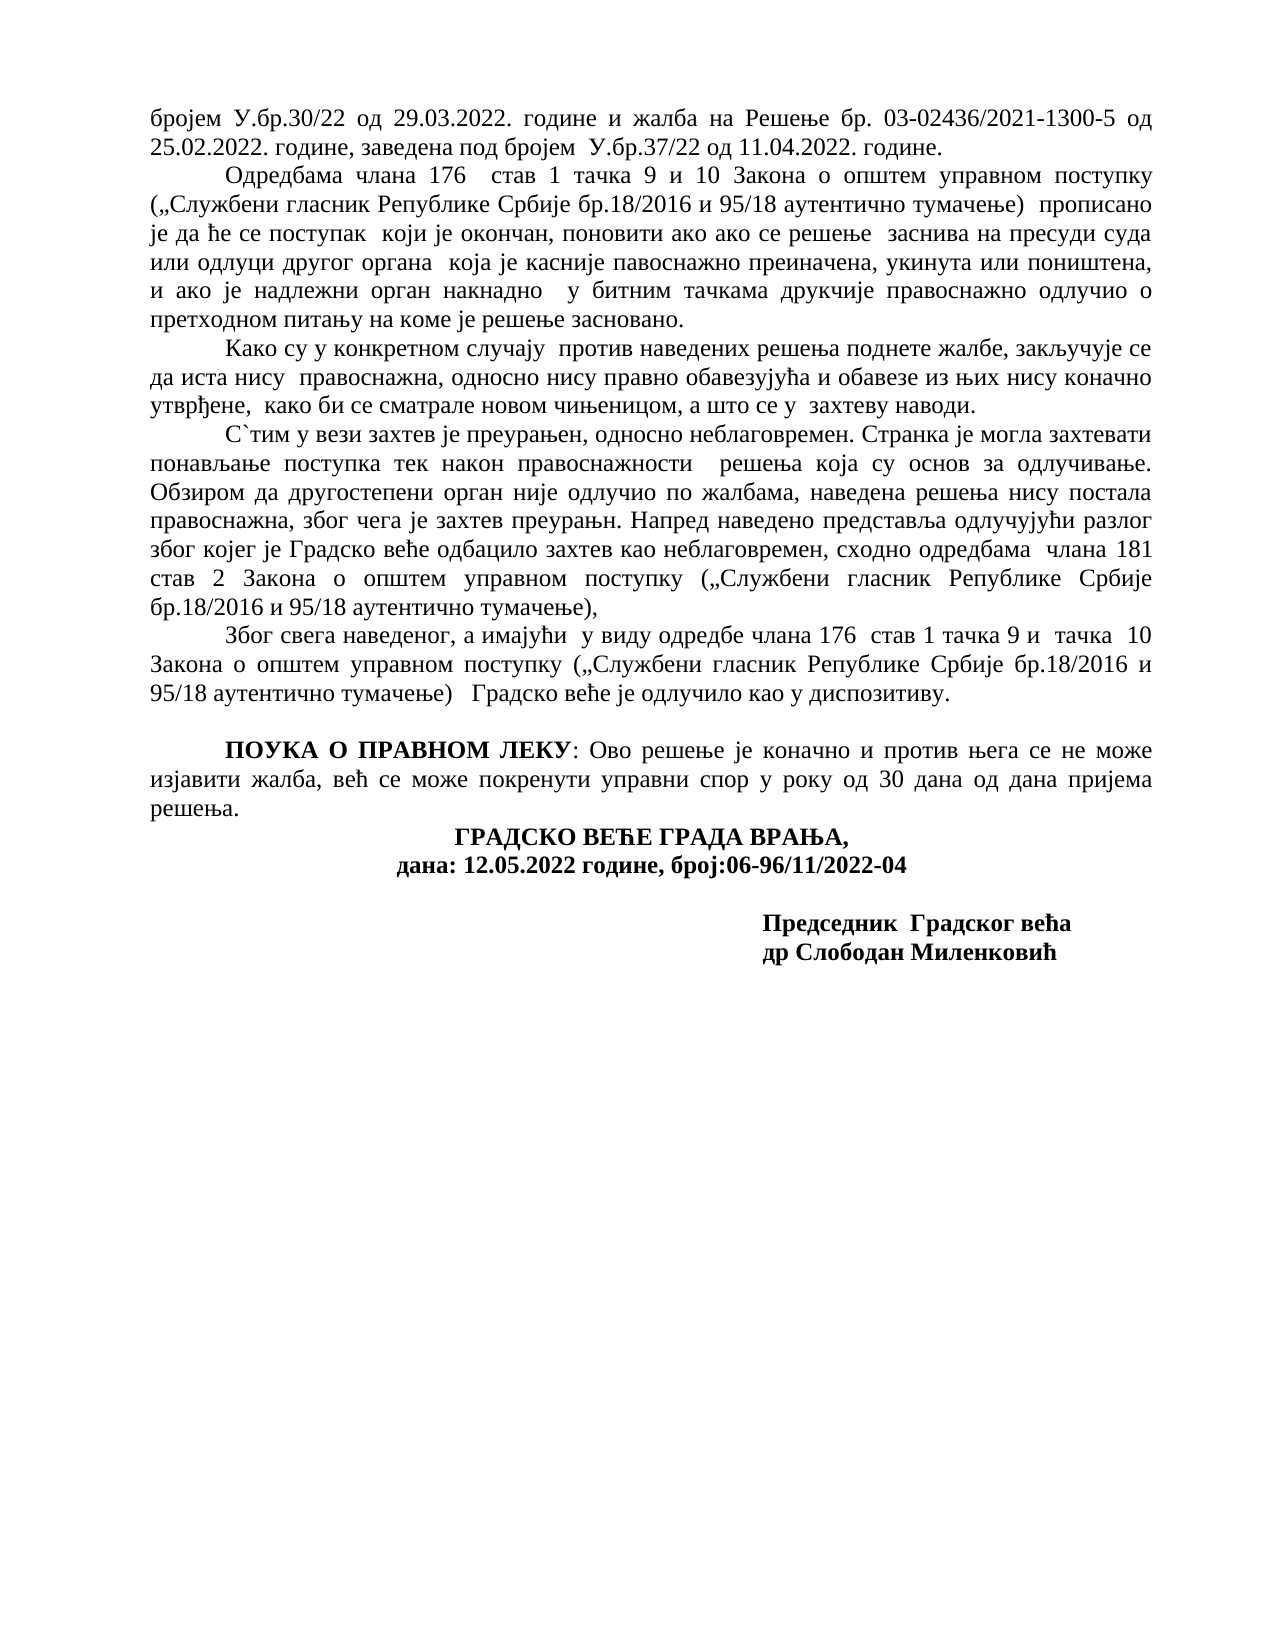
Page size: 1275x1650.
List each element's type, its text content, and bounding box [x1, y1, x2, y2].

text Одредбама члана 176 став 1 тачка 9 и 10 Закона о општем управном поступку („Службени гласник Републике Србије бр.18/2016 и 95/18 аутентично тумачење) прописано је да ће се поступак који је окончан, поновити ако ако се решење заснива на пресуди суда или одлуци другог органа која је касније павоснажно преиначена, укинута или поништена, и ако је надлежни орган накнадно у битним тачкама друкчије правоснажно одлучио о претходном питању на коме је решење засновано. [150, 161, 1153, 333]
text Због свега наведеног, а имајући у виду одредбе члана 176 став 1 тачка 9 и тачка 10 Закона о општем управном поступку („Службени гласник Републике Србије бр.18/2016 и 95/18 аутентично тумачење) Градско веће је одлучило као у диспозитиву. [150, 621, 1153, 707]
text дана: 12.05.2022 године, број:06-96/11/2022-04 [150, 851, 1153, 879]
text С`тим у вези захтев је преурањен, односно неблаговремен. Странка је могла захтевати понављање поступка тек након правоснажности решења која су основ за одлучивање. Обзиром да другостепени орган није одлучио по жалбама, наведена решења нису постала правоснажна, због чега је захтев преурањн. Напред наведено представља одлучујући разлог због којег је Градско веће одбацило захтев као неблаговремен, сходно одредбама члана 181 став 2 Закона о општем управном поступку („Службени гласник Републике Србије бр.18/2016 и 95/18 аутентично тумачење), [150, 419, 1153, 621]
text др Слободан Миленковић [150, 937, 1153, 966]
text Како су у конкретном случају против наведених решења поднете жалбе, закључује се да иста нису правоснажна, односно нису правно обавезујућа и обавезе из њих нису коначно утврђене, како би се сматрале новом чињеницом, а што се у захтеву наводи. [150, 333, 1153, 419]
text ПОУКА О ПРАВНОМ ЛЕКУ: Ово решење је коначно и против њега се не може изјавити жалба, већ се може покренути управни спор у року од 30 дана од дана пријема решења. [150, 736, 1153, 822]
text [150, 103, 1153, 161]
text Председник Градског већа [150, 908, 1153, 937]
text ГРАДСКО ВЕЋЕ ГРАДА ВРАЊА, [150, 822, 1153, 851]
